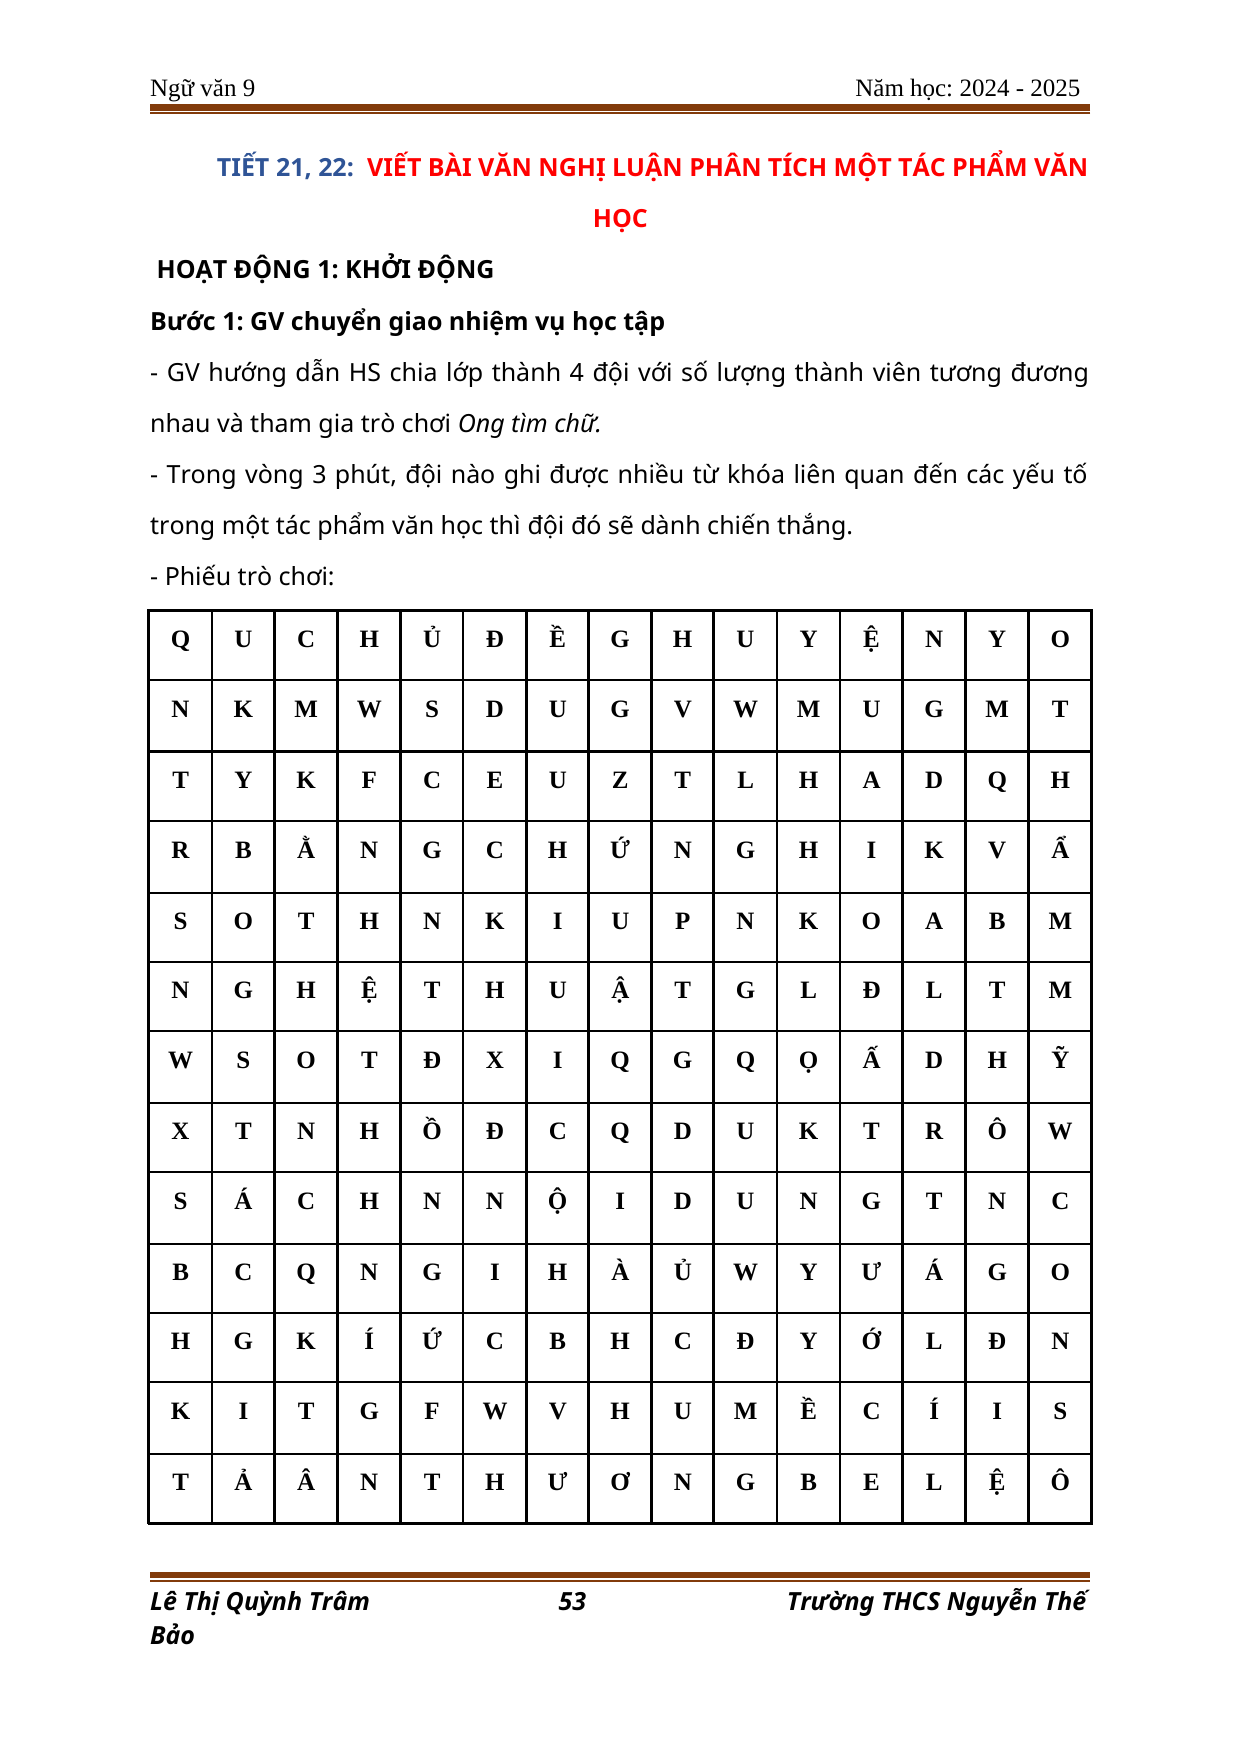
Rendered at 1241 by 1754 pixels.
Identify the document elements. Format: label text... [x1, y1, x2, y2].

table_cell Ơ [590, 1455, 650, 1522]
table_cell H [276, 963, 336, 1029]
table_cell G [213, 963, 273, 1029]
table_header Y [778, 612, 839, 678]
table_cell Ỹ [1030, 1032, 1090, 1102]
table_cell C [402, 753, 462, 819]
table_cell P [653, 894, 712, 961]
table_cell C [1030, 1173, 1090, 1243]
table_cell N [653, 1455, 712, 1522]
table_header Ệ [841, 612, 901, 678]
table_cell N [339, 1245, 399, 1312]
table_cell H [464, 1455, 525, 1522]
table_cell R [150, 822, 211, 891]
table_cell D [464, 681, 525, 750]
table_cell Ằ [276, 822, 336, 891]
table_cell T [276, 1383, 336, 1453]
table_cell N [150, 681, 211, 750]
table_header Đ [464, 612, 525, 678]
table_cell H [778, 753, 839, 819]
table_cell C [213, 1245, 273, 1312]
table_cell M [967, 681, 1027, 750]
table_cell G [339, 1383, 399, 1453]
table_cell T [213, 1104, 273, 1171]
table_cell Đ [841, 963, 901, 1029]
table_header Q [150, 612, 211, 678]
table_cell C [528, 1104, 587, 1171]
table_cell L [904, 963, 964, 1029]
table_cell M [715, 1383, 776, 1453]
table_cell W [715, 1245, 776, 1312]
table_cell W [1030, 1104, 1090, 1171]
table_cell O [1030, 1245, 1090, 1312]
table_cell C [653, 1314, 712, 1381]
table_cell Á [213, 1173, 273, 1243]
table_cell D [904, 1032, 964, 1102]
table_cell H [590, 1314, 650, 1381]
table_cell O [276, 1032, 336, 1102]
table_cell N [653, 822, 712, 891]
table_header H [339, 612, 399, 678]
table_cell Á [904, 1245, 964, 1312]
table_cell N [339, 1455, 399, 1522]
table_cell T [339, 1032, 399, 1102]
text HOẠT ĐỘNG 1: KHỞI ĐỘNG [150, 252, 1090, 286]
table_cell I [528, 1032, 587, 1102]
table_cell Ẩ [1030, 822, 1090, 891]
table_header Ề [528, 612, 587, 678]
table_cell Ộ [528, 1173, 587, 1243]
table_cell V [528, 1383, 587, 1453]
table_cell T [904, 1173, 964, 1243]
table_cell M [1030, 963, 1090, 1029]
table_cell G [715, 963, 776, 1029]
table_cell Ô [967, 1104, 1027, 1171]
table_cell Ớ [841, 1314, 901, 1381]
table_header O [1030, 612, 1090, 678]
text - Phiếu trò chơi: [150, 558, 1090, 592]
table_cell H [1030, 753, 1090, 819]
table_cell T [1030, 681, 1090, 750]
table_cell H [967, 1032, 1027, 1102]
table_cell L [904, 1314, 964, 1381]
table_cell V [653, 681, 712, 750]
table_cell Đ [715, 1314, 776, 1381]
table_header U [715, 612, 776, 678]
table_cell K [150, 1383, 211, 1453]
table_cell K [276, 753, 336, 819]
table_cell N [276, 1104, 336, 1171]
table_cell Ấ [841, 1032, 901, 1102]
table_cell G [841, 1173, 901, 1243]
table_cell K [904, 822, 964, 891]
table_cell U [653, 1383, 712, 1453]
table_cell H [464, 963, 525, 1029]
table_cell K [778, 1104, 839, 1171]
table_cell Đ [464, 1104, 525, 1171]
table_cell S [1030, 1383, 1090, 1453]
table_cell I [590, 1173, 650, 1243]
table_cell L [778, 963, 839, 1029]
table_cell S [402, 681, 462, 750]
table_header N [904, 612, 964, 678]
table_cell I [528, 894, 587, 961]
table_cell H [339, 1104, 399, 1171]
table_cell Ư [841, 1245, 901, 1312]
table_cell H [339, 894, 399, 961]
table_cell W [464, 1383, 525, 1453]
table_cell I [841, 822, 901, 891]
table_cell U [528, 963, 587, 1029]
table_cell F [339, 753, 399, 819]
table_cell Q [590, 1104, 650, 1171]
table_cell G [715, 1455, 776, 1522]
table_cell N [464, 1173, 525, 1243]
table_cell K [276, 1314, 336, 1381]
table_cell N [339, 822, 399, 891]
table_cell N [967, 1173, 1027, 1243]
table_cell Q [590, 1032, 650, 1102]
table_cell N [402, 894, 462, 961]
table_cell G [213, 1314, 273, 1381]
table_cell W [339, 681, 399, 750]
table_cell T [402, 963, 462, 1029]
table_cell U [590, 894, 650, 961]
table_cell Q [276, 1245, 336, 1312]
table_header G [590, 612, 650, 678]
table_cell U [715, 1104, 776, 1171]
table_cell E [464, 753, 525, 819]
table_cell E [841, 1455, 901, 1522]
table_cell K [213, 681, 273, 750]
table_cell Ư [528, 1455, 587, 1522]
table_cell U [841, 681, 901, 750]
table_cell N [715, 894, 776, 961]
table_cell W [715, 681, 776, 750]
table_cell V [967, 822, 1027, 891]
table_cell G [904, 681, 964, 750]
text - GV hướng dẫn HS chia lớp thành 4 đội với số lượng thành viên tương đương nhau và tham gia trò chơi Ong tìm chữ. [150, 354, 1090, 439]
table_cell C [464, 1314, 525, 1381]
table_cell Y [778, 1245, 839, 1312]
table_cell T [653, 753, 712, 819]
table_cell C [464, 822, 525, 891]
table_cell H [150, 1314, 211, 1381]
table_cell Q [715, 1032, 776, 1102]
table_cell T [967, 963, 1027, 1029]
table_cell O [841, 894, 901, 961]
table_cell O [213, 894, 273, 961]
table_cell Ọ [778, 1032, 839, 1102]
table_cell K [464, 894, 525, 961]
table_cell H [528, 1245, 587, 1312]
table_cell Í [904, 1383, 964, 1453]
table_cell Z [590, 753, 650, 819]
table_cell Đ [967, 1314, 1027, 1381]
table_cell B [528, 1314, 587, 1381]
text - Trong vòng 3 phút, đội nào ghi được nhiều từ khóa liên quan đến các yếu tố trong một tác phẩm văn học thì đội đó sẽ dành chiến thắng. [150, 456, 1090, 541]
table_cell M [276, 681, 336, 750]
table_cell H [590, 1383, 650, 1453]
table_cell K [778, 894, 839, 961]
table_cell Ứ [402, 1314, 462, 1381]
table_cell R [904, 1104, 964, 1171]
text Bước 1: GV chuyển giao nhiệm vụ học tập [150, 303, 1090, 337]
table_cell Đ [402, 1032, 462, 1102]
table_cell Ồ [402, 1104, 462, 1171]
table_cell U [715, 1173, 776, 1243]
table_cell T [402, 1455, 462, 1522]
table_cell B [967, 894, 1027, 961]
subtitle TIẾT 21, 22: VIẾT BÀI VĂN NGHỊ LUẬN PHÂN TÍCH MỘT TÁC PHẨM VĂN HỌC [150, 150, 1090, 235]
table_cell Ệ [339, 963, 399, 1029]
table_cell H [528, 822, 587, 891]
table_cell T [150, 753, 211, 819]
table_cell G [715, 822, 776, 891]
table_cell Ủ [653, 1245, 712, 1312]
table_cell Ề [778, 1383, 839, 1453]
table_header Ủ [402, 612, 462, 678]
table_cell I [213, 1383, 273, 1453]
table_cell Ệ [967, 1455, 1027, 1522]
table_cell M [1030, 894, 1090, 961]
table_cell G [590, 681, 650, 750]
table_cell Í [339, 1314, 399, 1381]
table_cell H [339, 1173, 399, 1243]
table_cell H [778, 822, 839, 891]
table_cell L [904, 1455, 964, 1522]
table_cell D [653, 1104, 712, 1171]
table_cell B [213, 822, 273, 891]
table_cell A [904, 894, 964, 961]
table_cell Q [967, 753, 1027, 819]
table_cell I [464, 1245, 525, 1312]
table_cell N [1030, 1314, 1090, 1381]
table_cell U [528, 753, 587, 819]
table_cell U [528, 681, 587, 750]
table_cell T [150, 1455, 211, 1522]
table_header H [653, 612, 712, 678]
table_header U [213, 612, 273, 678]
table_cell M [778, 681, 839, 750]
table_cell X [464, 1032, 525, 1102]
table_cell Ậ [590, 963, 650, 1029]
table_cell T [841, 1104, 901, 1171]
table_cell F [402, 1383, 462, 1453]
table_cell N [150, 963, 211, 1029]
table_cell C [276, 1173, 336, 1243]
table_cell Ô [1030, 1455, 1090, 1522]
table_cell T [276, 894, 336, 961]
table_cell Ả [213, 1455, 273, 1522]
table_cell I [967, 1383, 1027, 1453]
table_cell G [967, 1245, 1027, 1312]
table_cell D [653, 1173, 712, 1243]
table_cell A [841, 753, 901, 819]
table_cell À [590, 1245, 650, 1312]
table_cell C [841, 1383, 901, 1453]
table_cell Ứ [590, 822, 650, 891]
table_cell D [904, 753, 964, 819]
table_cell G [402, 822, 462, 891]
table_cell S [150, 1173, 211, 1243]
table_header Y [967, 612, 1027, 678]
table_cell G [653, 1032, 712, 1102]
table_cell Y [213, 753, 273, 819]
table_header C [276, 612, 336, 678]
table_cell L [715, 753, 776, 819]
table_cell S [150, 894, 211, 961]
table_cell W [150, 1032, 211, 1102]
table_cell G [402, 1245, 462, 1312]
table_cell T [653, 963, 712, 1029]
table_cell Â [276, 1455, 336, 1522]
table_cell B [150, 1245, 211, 1312]
table_cell N [402, 1173, 462, 1243]
table_cell N [778, 1173, 839, 1243]
table_cell X [150, 1104, 211, 1171]
table_cell B [778, 1455, 839, 1522]
table_cell S [213, 1032, 273, 1102]
table_cell Y [778, 1314, 839, 1381]
